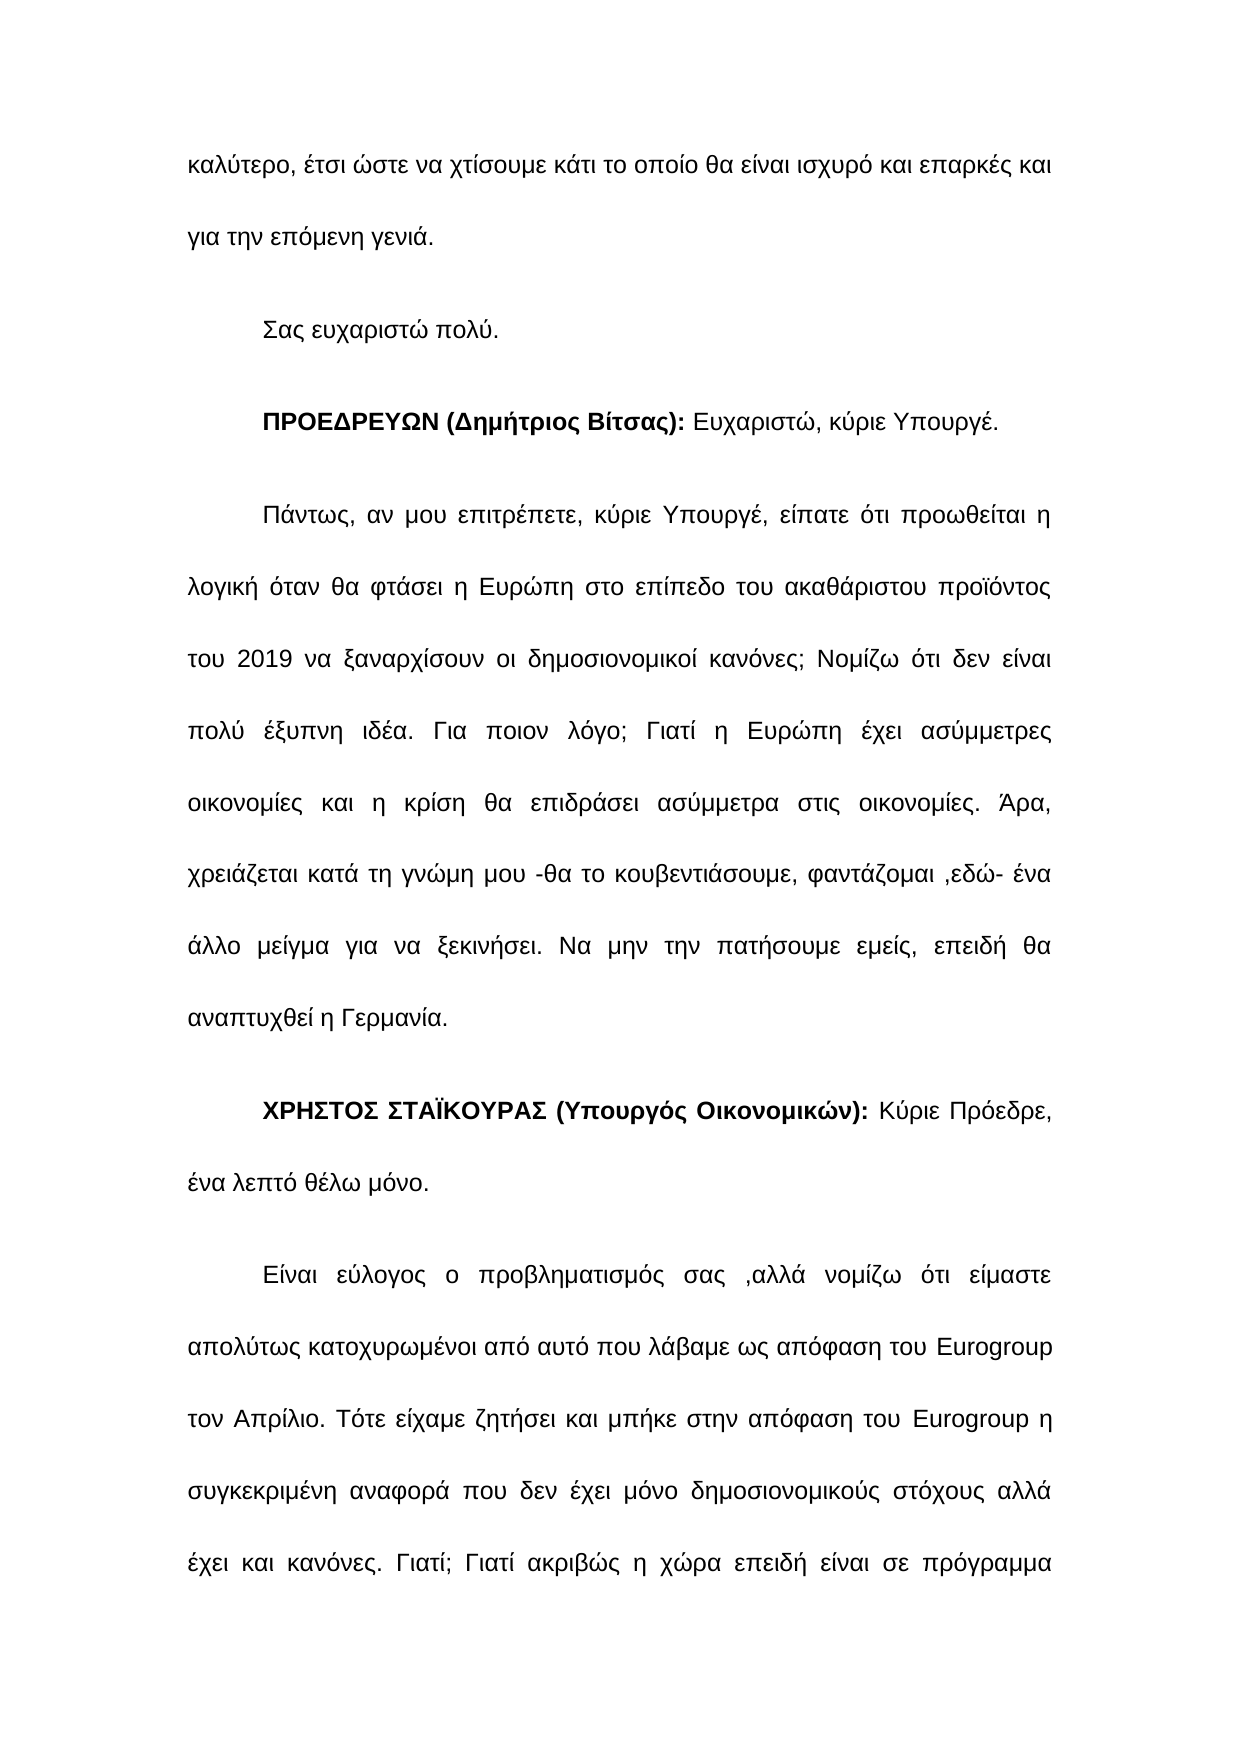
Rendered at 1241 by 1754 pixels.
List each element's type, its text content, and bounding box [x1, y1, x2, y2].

text ΠΡΟΕΔΡΕΥΩΝ (Δημήτριος Βίτσας): Ευχαριστώ, κύριε Υπουργέ. [187, 407, 1053, 436]
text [187, 1260, 1053, 1577]
text Σας ευχαριστώ πολύ. [187, 314, 1053, 343]
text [187, 150, 1053, 251]
text Πάντως, αν μου επιτρέπετε, κύριε Υπουργέ, είπατε ότι προωθείται η λογική όταν θα φτάσει η Ευρώπη στο επίπεδο του ακαθάριστου προϊόντος του 2019 να ξαναρχίσουν οι δημοσιονομικοί κανόνες; Νομίζω ότι δεν είναι πολύ έξυπνη ιδέα. Για ποιον λόγο; Γιατί η Ευρώπη έχει ασύμμετρες οικονομίες και η κρίση θα επιδράσει ασύμμετρα στις οικονομίες. Άρα, χρειάζεται κατά τη γνώμη μου -θα το κουβεντιάσουμε, φαντάζομαι ,εδώ- ένα άλλο μείγμα για να ξεκινήσει. Να μην την πατήσουμε εμείς, επειδή θα αναπτυχθεί η Γερμανία. [187, 500, 1053, 1032]
text ΧΡΗΣΤΟΣ ΣΤΑΪΚΟΥΡΑΣ (Υπουργός Οικονομικών): Κύριε Πρόεδρε, ένα λεπτό θέλω μόνο. [187, 1096, 1053, 1196]
